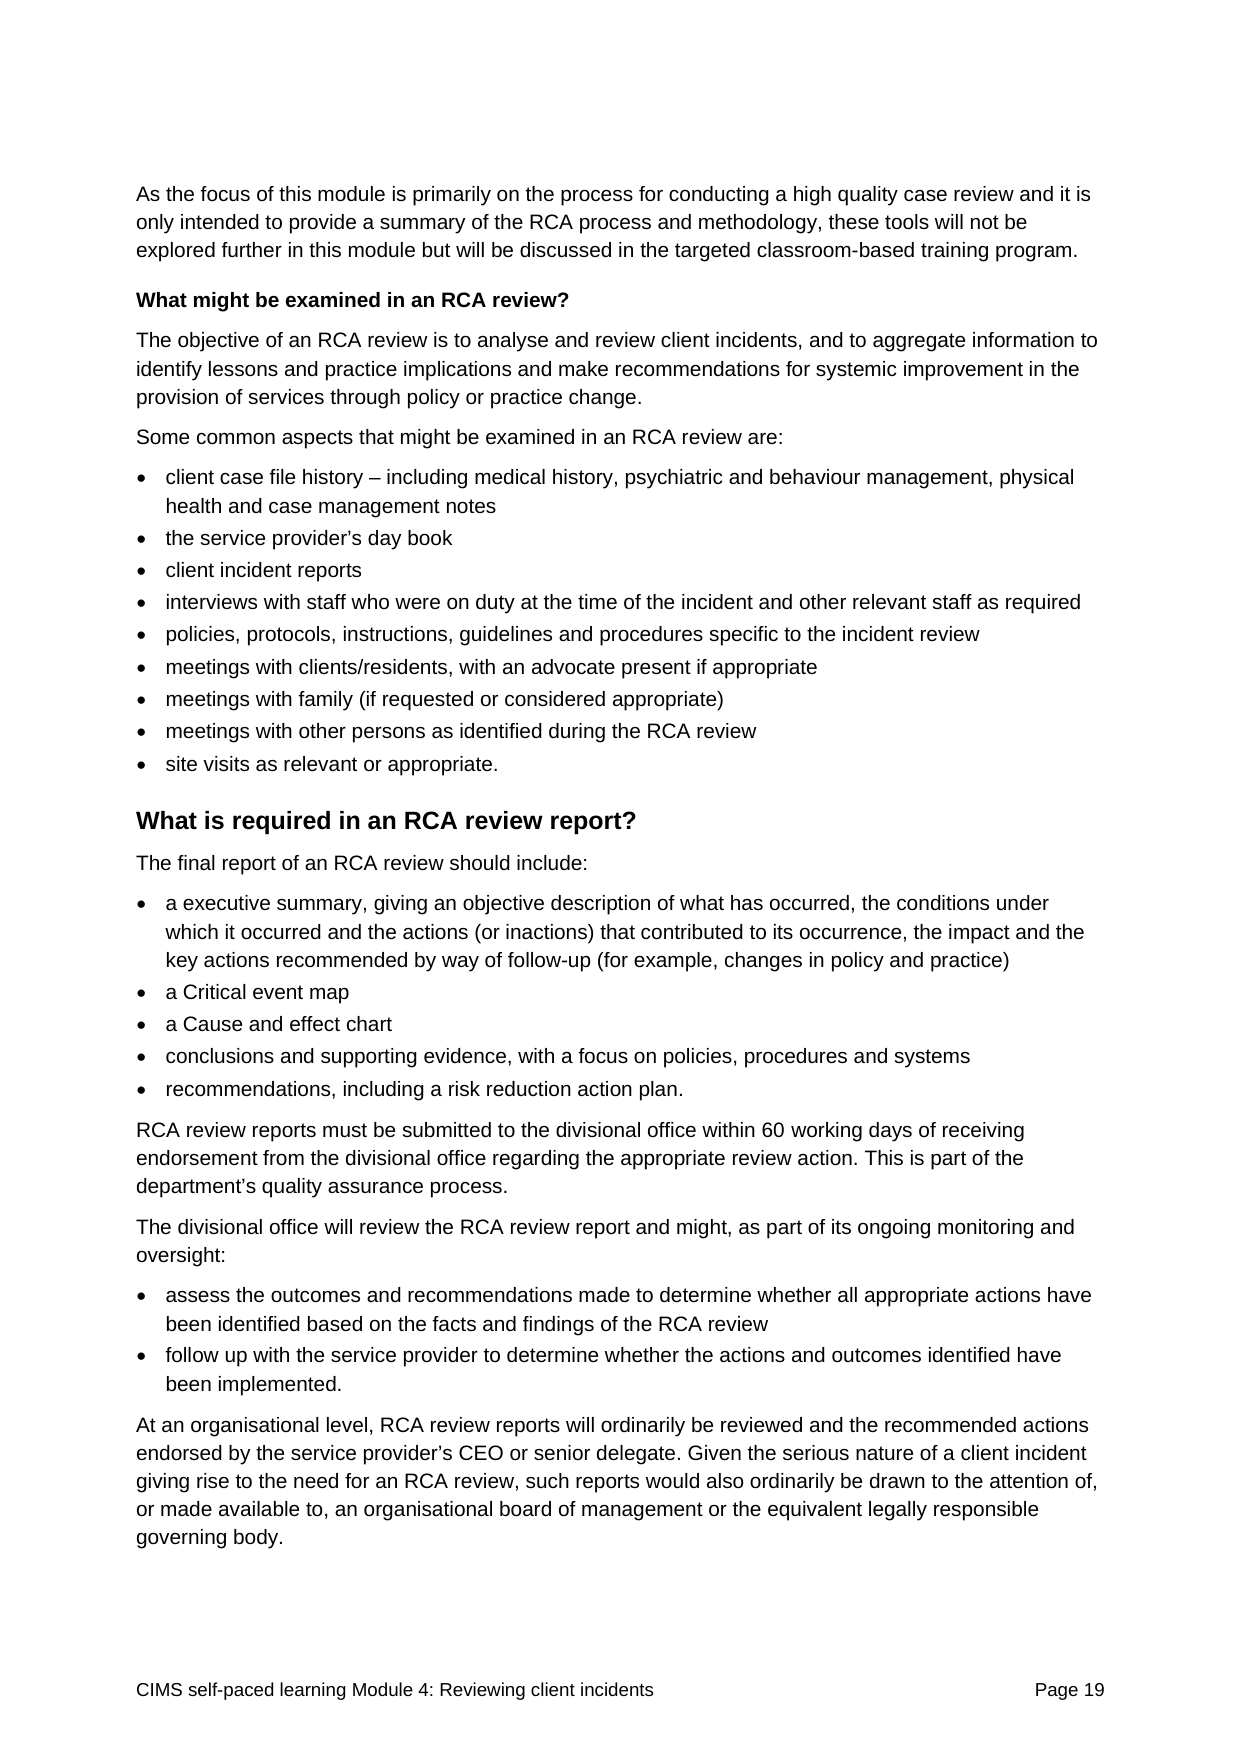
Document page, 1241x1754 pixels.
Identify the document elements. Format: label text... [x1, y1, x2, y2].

text conclusions and supporting evidence, with a focus on policies, procedures and systems [136, 1041, 1104, 1069]
text meetings with clients/residents, with an advocate present if appropriate [136, 651, 1104, 679]
text a executive summary, giving an objective description of what has occurred, the conditions under which it occurred and the actions (or inactions) that contributed to its occurrence, the impact and the key actions recommended by way of follow-up (for example, changes in policy and practice) [136, 888, 1104, 972]
text RCA review reports must be submitted to the divisional office within 60 working days of receiving endorsement from the divisional office regarding the appropriate review action. This is part of the department’s quality assurance process. [136, 1114, 1104, 1198]
text recommendations, including a risk reduction action plan. [136, 1073, 1104, 1101]
text a Cause and effect chart [136, 1008, 1104, 1037]
text the service provider’s day book [136, 522, 1104, 550]
text site visits as relevant or appropriate. [136, 748, 1104, 776]
text client case file history – including medical history, psychiatric and behaviour management, physical health and case management notes [136, 462, 1104, 518]
text policies, protocols, instructions, guidelines and procedures specific to the incident review [136, 619, 1104, 647]
text follow up with the service provider to determine whether the actions and outcomes identified have been implemented. [136, 1340, 1104, 1396]
text client incident reports [136, 554, 1104, 582]
subtitle What might be examined in an RCA review? [136, 287, 1104, 312]
text meetings with family (if requested or considered appropriate) [136, 683, 1104, 712]
text The divisional office will review the RCA review report and might, as part of its ongoing monitoring and oversight: [136, 1211, 1104, 1267]
text At an organisational level, RCA review reports will ordinarily be reviewed and the recommended actions endorsed by the service provider’s CEO or senior delegate. Given the serious nature of a client incident giving rise to the need for an RCA review, such reports would also ordinarily be drawn to the attention of, or made available to, an organisational board of management or the equivalent legally responsible governing body. [136, 1408, 1104, 1549]
text The objective of an RCA review is to analyse and review client incidents, and to aggregate information to identify lessons and practice implications and make recommendations for systemic improvement in the provision of services through policy or practice change. [136, 324, 1104, 408]
text interviews with staff who were on duty at the time of the incident and other relevant staff as required [136, 587, 1104, 615]
subtitle What is required in an RCA review report? [136, 805, 1104, 834]
text As the focus of this module is primarily on the process for conducting a high quality case review and it is only intended to provide a summary of the RCA process and methodology, these tools will not be explored further in this module but will be discussed in the targeted classroom-based training program. [136, 177, 1104, 262]
text The final report of an RCA review should include: [136, 847, 1104, 875]
text Some common aspects that might be examined in an RCA review are: [136, 421, 1104, 449]
text assess the outcomes and recommendations made to determine whether all appropriate actions have been identified based on the facts and findings of the RCA review [136, 1279, 1104, 1336]
text meetings with other persons as identified during the RCA review [136, 716, 1104, 744]
text a Critical event map [136, 976, 1104, 1004]
